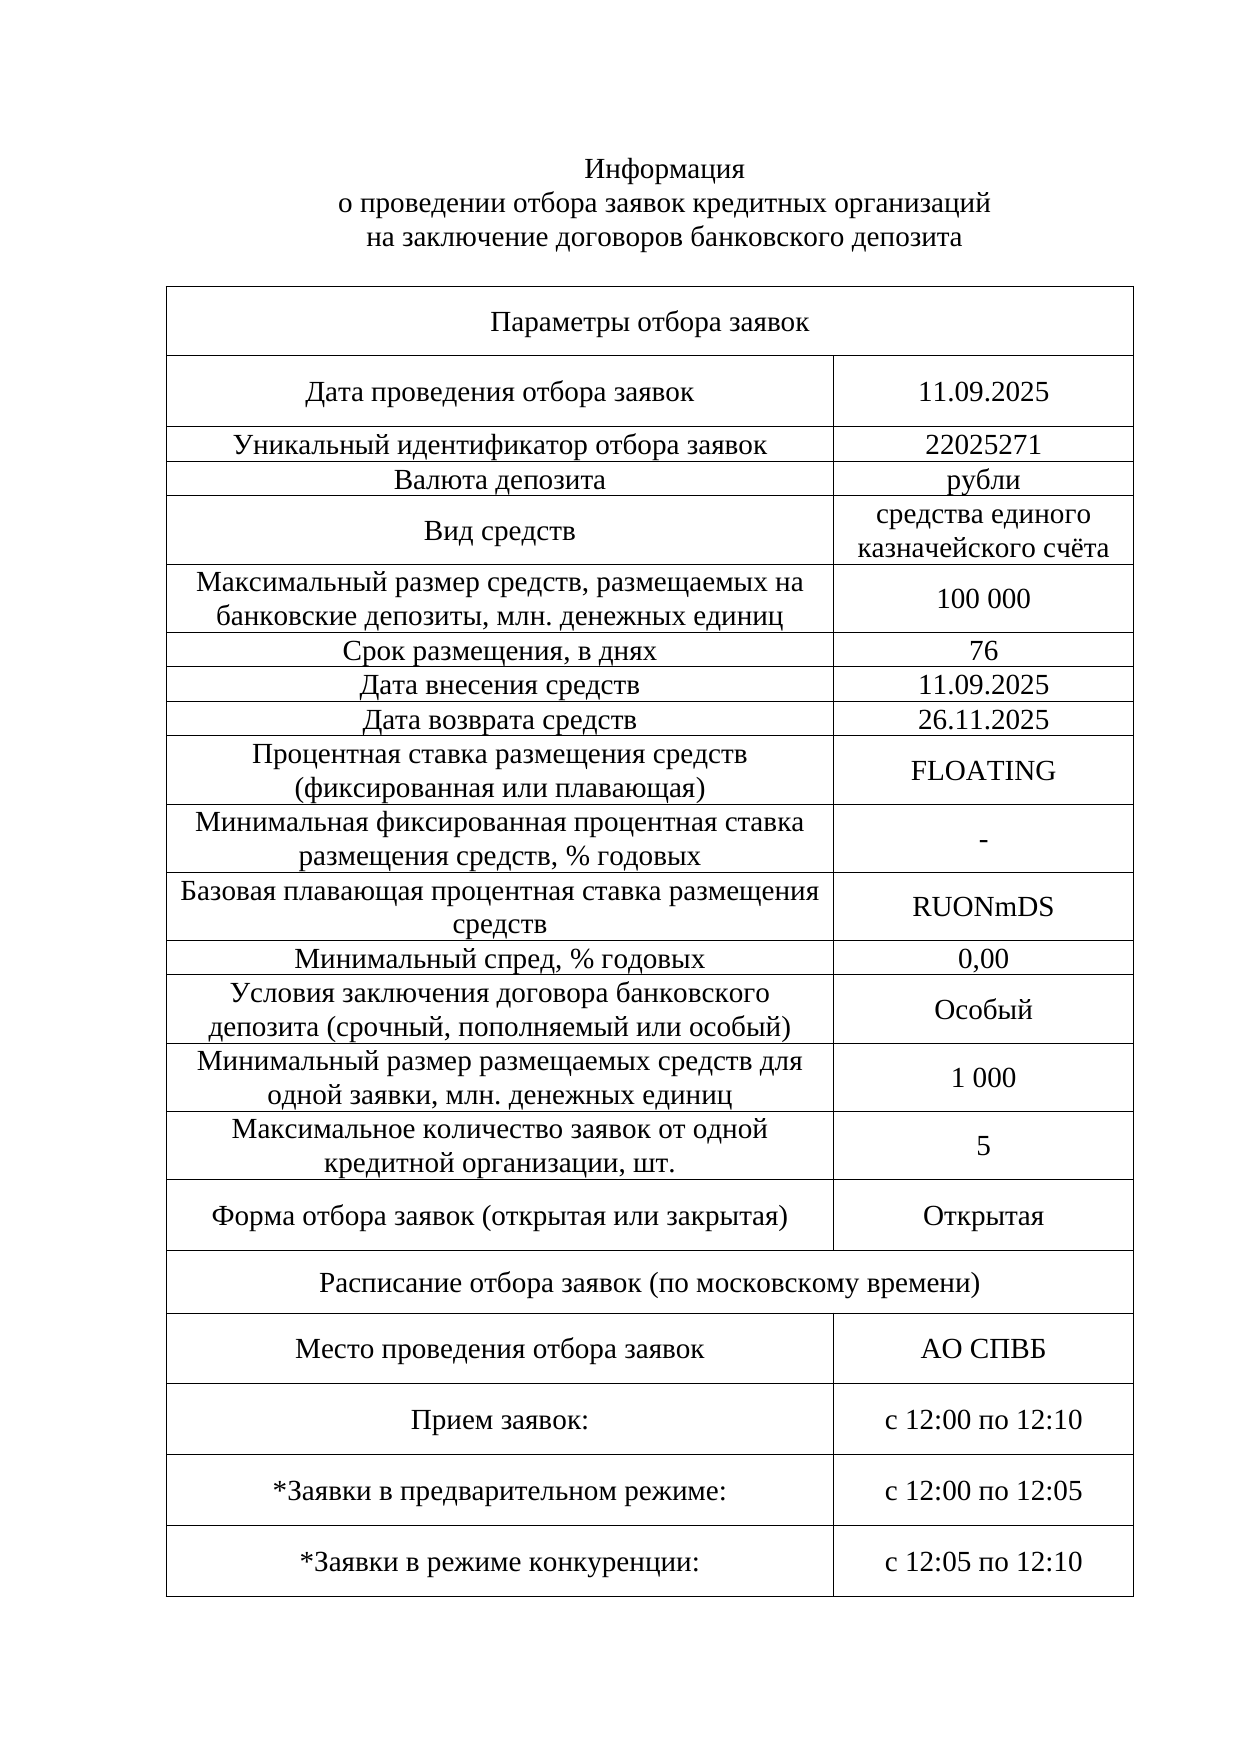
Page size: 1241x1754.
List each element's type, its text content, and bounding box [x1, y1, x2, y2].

table_cell 76 [834, 633, 1133, 666]
table_cell *Заявки в режиме конкуренции: [167, 1526, 833, 1596]
table_cell с 12:05 по 12:10 [834, 1526, 1133, 1596]
table_cell Место проведения отбора заявок [167, 1314, 833, 1383]
text о проведении отбора заявок кредитных организаций [177, 185, 1152, 219]
table_cell Дата внесения средств [167, 667, 833, 701]
table_cell Минимальный размер размещаемых средств для одной заявки, млн. денежных единиц [167, 1044, 833, 1111]
table_cell Открытая [834, 1180, 1133, 1249]
table_cell рубли [834, 462, 1133, 495]
table_cell с 12:00 по 12:05 [834, 1455, 1133, 1525]
table_cell 26.11.2025 [834, 702, 1133, 735]
table_cell Дата возврата средств [167, 702, 833, 735]
table_cell Срок размещения, в днях [167, 633, 833, 666]
table_cell Расписание отбора заявок (по московскому времени) [167, 1251, 1133, 1312]
table_cell Максимальный размер средств, размещаемых на банковские депозиты, млн. денежных единиц [167, 565, 833, 632]
table_cell Процентная ставка размещения средств (фиксированная или плавающая) [167, 736, 833, 803]
table_cell 11.09.2025 [834, 356, 1133, 426]
table_cell Условия заключения договора банковского депозита (срочный, пополняемый или особый) [167, 975, 833, 1042]
table_cell Валюта депозита [167, 462, 833, 495]
table_cell Прием заявок: [167, 1384, 833, 1454]
table_cell Минимальный спред, % годовых [167, 941, 833, 974]
table_cell с 12:00 по 12:10 [834, 1384, 1133, 1454]
table_cell Особый [834, 975, 1133, 1042]
table_cell Минимальная фиксированная процентная ставка размещения средств, % годовых [167, 805, 833, 872]
table_cell средства единого казначейского счёта [834, 496, 1133, 563]
table_cell Форма отбора заявок (открытая или закрытая) [167, 1180, 833, 1249]
table_cell FLOATING [834, 736, 1133, 803]
table_cell Базовая плавающая процентная ставка размещения средств [167, 873, 833, 940]
table_cell *Заявки в предварительном режиме: [167, 1455, 833, 1525]
table_cell 11.09.2025 [834, 667, 1133, 701]
table_cell Дата проведения отбора заявок [167, 356, 833, 426]
table_cell RUONmDS [834, 873, 1133, 940]
table_cell Уникальный идентификатор отбора заявок [167, 427, 833, 461]
text Информация [177, 152, 1152, 185]
table_header Параметры отбора заявок [167, 287, 1133, 355]
table_cell - [834, 805, 1133, 872]
table_cell 1 000 [834, 1044, 1133, 1111]
table_cell 100 000 [834, 565, 1133, 632]
table_cell Вид средств [167, 496, 833, 563]
table_cell АО СПВБ [834, 1314, 1133, 1383]
table_cell 5 [834, 1112, 1133, 1179]
table_cell 22025271 [834, 427, 1133, 461]
text на заключение договоров банковского депозита [177, 219, 1152, 252]
table_cell Максимальное количество заявок от одной кредитной организации, шт. [167, 1112, 833, 1179]
table_cell 0,00 [834, 941, 1133, 974]
